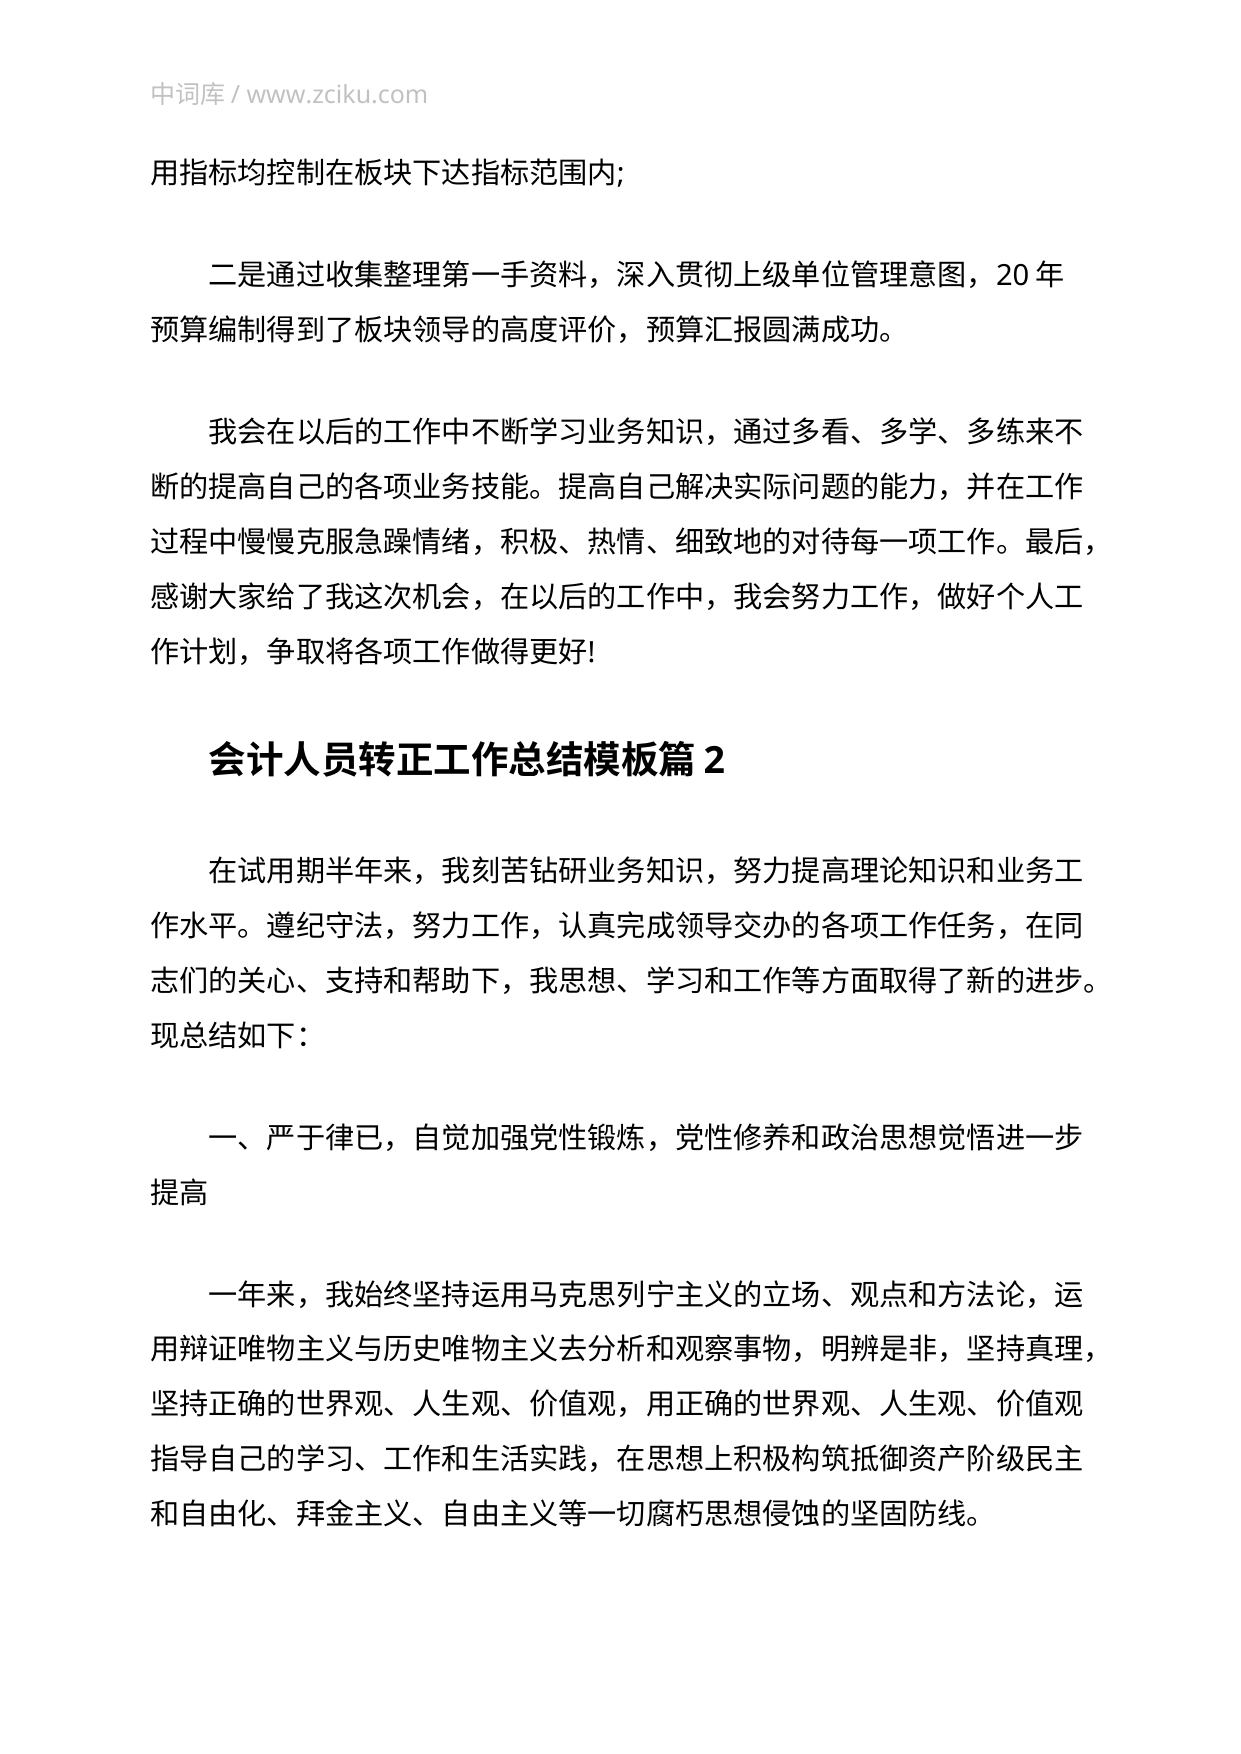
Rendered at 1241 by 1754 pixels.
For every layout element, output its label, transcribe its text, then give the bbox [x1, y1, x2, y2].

text 一年来，我始终坚持运用马克思列宁主义的立场、观点和方法论，运用辩证唯物主义与历史唯物主义去分析和观察事物，明辨是非，坚持真理，坚持正确的世界观、人生观、价值观，用正确的世界观、人生观、价值观指导自己的学习、工作和生活实践，在思想上积极构筑抵御资产阶级民主和自由化、拜金主义、自由主义等一切腐朽思想侵蚀的坚固防线。 [150, 1271, 1090, 1533]
text 二是通过收集整理第一手资料，深入贯彻上级单位管理意图，20年预算编制得到了板块领导的高度评价，预算汇报圆满成功。 [150, 252, 1090, 349]
text 一、严于律已，自觉加强党性锻炼，党性修养和政治思想觉悟进一步提高 [150, 1114, 1090, 1212]
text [150, 150, 1090, 192]
text 我会在以后的工作中不断学习业务知识，通过多看、多学、多练来不断的提高自己的各项业务技能。提高自己解决实际问题的能力，并在工作过程中慢慢克服急躁情绪，积极、热情、细致地的对待每一项工作。最后，感谢大家给了我这次机会，在以后的工作中，我会努力工作，做好个人工作计划，争取将各项工作做得更好! [150, 409, 1090, 671]
text 在试用期半年来，我刻苦钻研业务知识，努力提高理论知识和业务工作水平。遵纪守法，努力工作，认真完成领导交办的各项工作任务，在同志们的关心、支持和帮助下，我思想、学习和工作等方面取得了新的进步。现总结如下： [150, 848, 1090, 1055]
text 会计人员转正工作总结模板篇2 [150, 730, 1090, 785]
